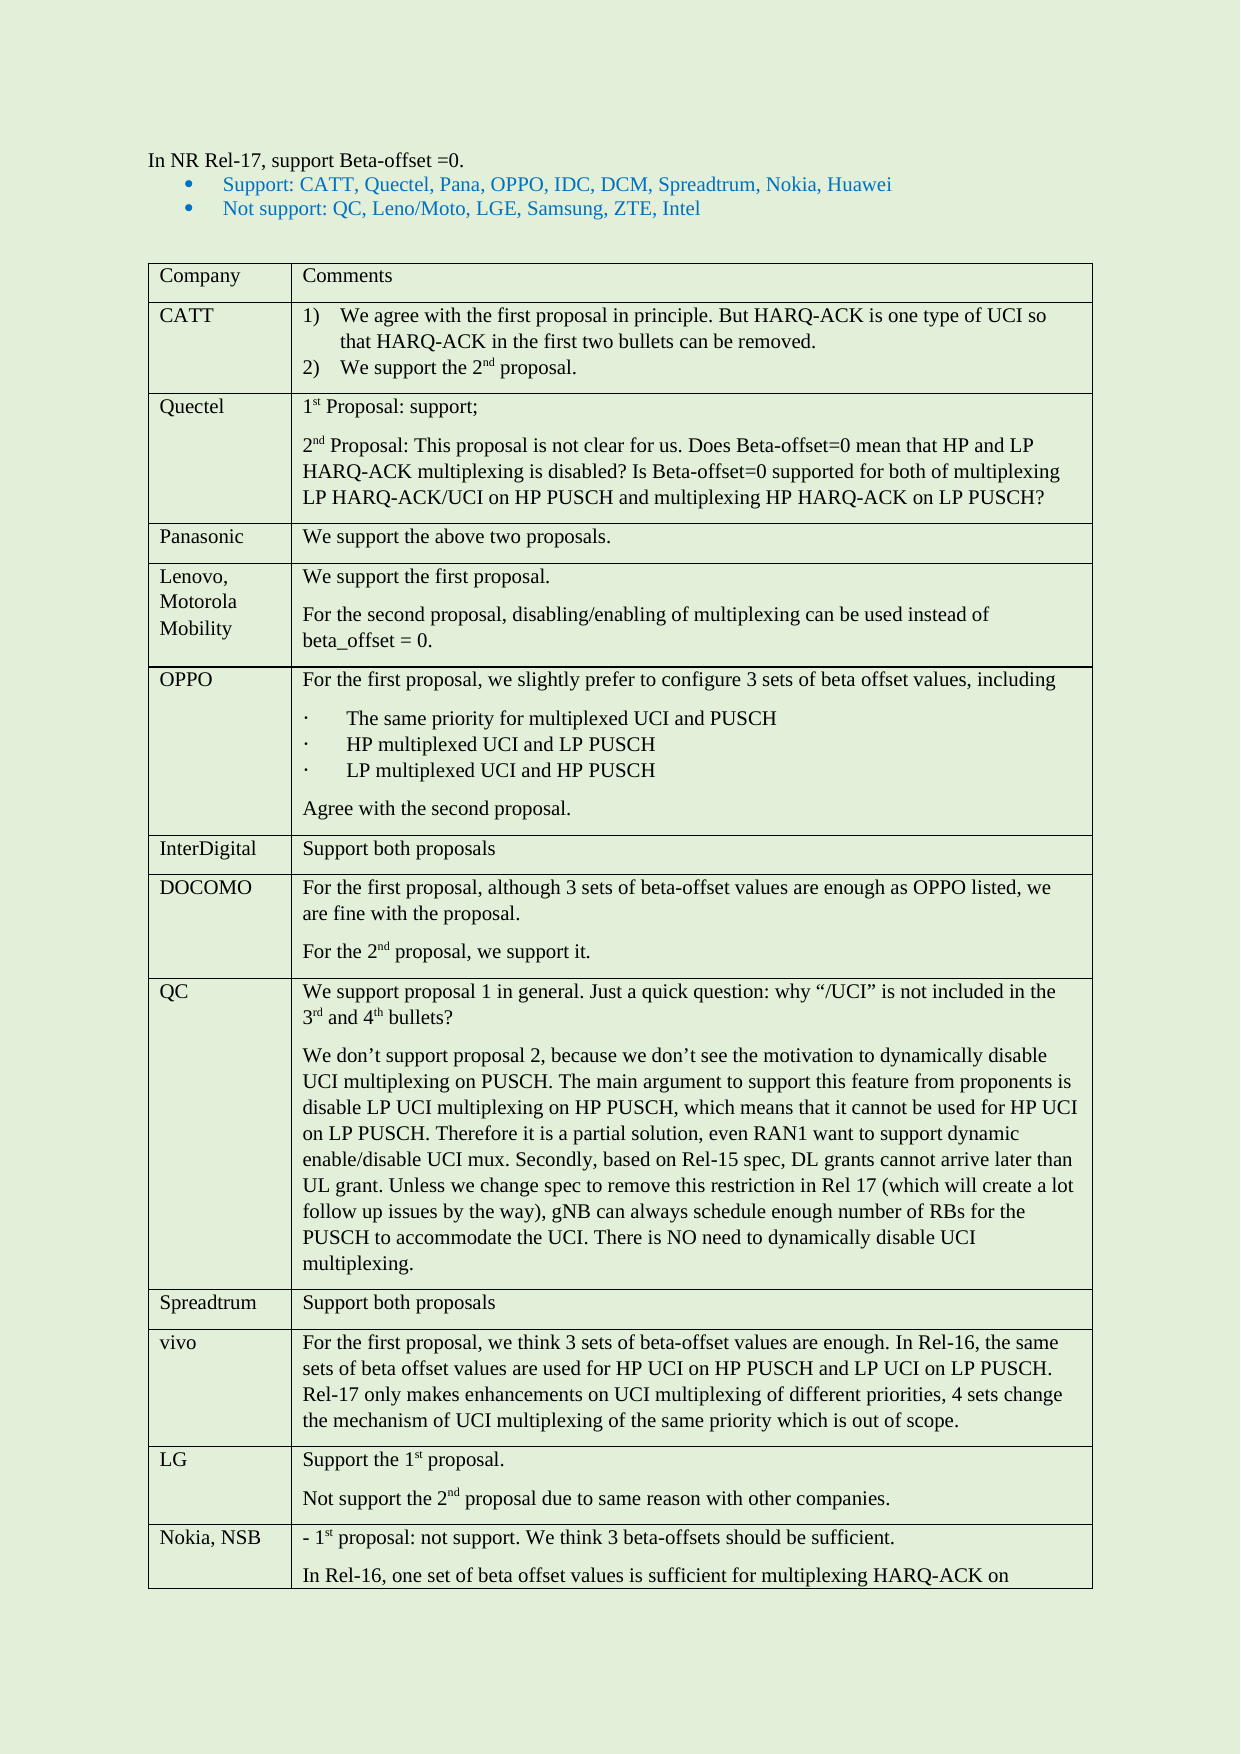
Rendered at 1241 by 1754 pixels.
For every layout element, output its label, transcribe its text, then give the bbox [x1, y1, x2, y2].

list Support: CATT, Quectel, Pana, OPPO, IDC, DCM, Spreadtrum, Nokia, Huawei [185, 172, 1093, 196]
table_cell 1st Proposal: support; 2nd Proposal: This proposal is not clear for us. Does Beta-offset=0 mean that HP and LP HARQ-ACK multiplexing is disabled? Is Beta-offset=0 supported for both of multiplexing LP HARQ-ACK/UCI on HP PUSCH and multiplexing HP HARQ-ACK on LP PUSCH? [292, 394, 1092, 523]
table_cell QC [149, 979, 291, 1289]
table_cell DOCOMO [149, 875, 291, 978]
table_cell Spreadtrum [149, 1290, 291, 1329]
table_cell For the first proposal, we slightly prefer to configure 3 sets of beta offset values, including The same priority for multiplexed UCI and PUSCH HP multiplexed UCI and LP PUSCH LP multiplexed UCI and HP PUSCH Agree with the second proposal. [292, 668, 1092, 834]
table_cell Lenovo, Motorola Mobility [149, 564, 291, 666]
table_cell We agree with the first proposal in principle. But HARQ-ACK is one type of UCI so that HARQ-ACK in the first two bullets can be removed. We support the 2nd proposal. [292, 303, 1092, 393]
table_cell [292, 1525, 1092, 1587]
text In NR Rel-17, support Beta-offset =0. [148, 148, 1093, 172]
table_cell Support both proposals [292, 1290, 1092, 1329]
table_cell InterDigital [149, 836, 291, 874]
table_cell OPPO [149, 668, 291, 834]
list Not support: QC, Leno/Moto, LGE, Samsung, ZTE, Intel [185, 196, 1093, 220]
table_cell We support the above two proposals. [292, 524, 1092, 562]
table_cell Panasonic [149, 524, 291, 562]
table_cell We support proposal 1 in general. Just a quick question: why “/UCI” is not included in the 3rd and 4th bullets? We don’t support proposal 2, because we don’t see the motivation to dynamically disable UCI multiplexing on PUSCH. The main argument to support this feature from proponents is disable LP UCI multiplexing on HP PUSCH, which means that it cannot be used for HP UCI on LP PUSCH. Therefore it is a partial solution, even RAN1 want to support dynamic enable/disable UCI mux. Secondly, based on Rel-15 spec, DL grants cannot arrive later than UL grant. Unless we change spec to remove this restriction in Rel 17 (which will create a lot follow up issues by the way), gNB can always schedule enough number of RBs for the PUSCH to accommodate the UCI. There is NO need to dynamically disable UCI multiplexing. [292, 979, 1092, 1289]
table_cell For the first proposal, we think 3 sets of beta-offset values are enough. In Rel-16, the same sets of beta offset values are used for HP UCI on HP PUSCH and LP UCI on LP PUSCH. Rel-17 only makes enhancements on UCI multiplexing of different priorities, 4 sets change the mechanism of UCI multiplexing of the same priority which is out of scope. [292, 1330, 1092, 1446]
table_cell We support the first proposal. For the second proposal, disabling/enabling of multiplexing can be used instead of beta_offset = 0. [292, 564, 1092, 666]
table_cell Quectel [149, 394, 291, 523]
table_header Comments [292, 264, 1092, 302]
table_cell vivo [149, 1330, 291, 1446]
table_cell For the first proposal, although 3 sets of beta-offset values are enough as OPPO listed, we are fine with the proposal. For the 2nd proposal, we support it. [292, 875, 1092, 978]
table_cell Support both proposals [292, 836, 1092, 874]
table_cell Support the 1st proposal. Not support the 2nd proposal due to same reason with other companies. [292, 1447, 1092, 1524]
table_cell CATT [149, 303, 291, 393]
table_header Company [149, 264, 291, 302]
table_cell Nokia, NSB [149, 1525, 291, 1587]
table_cell LG [149, 1447, 291, 1524]
